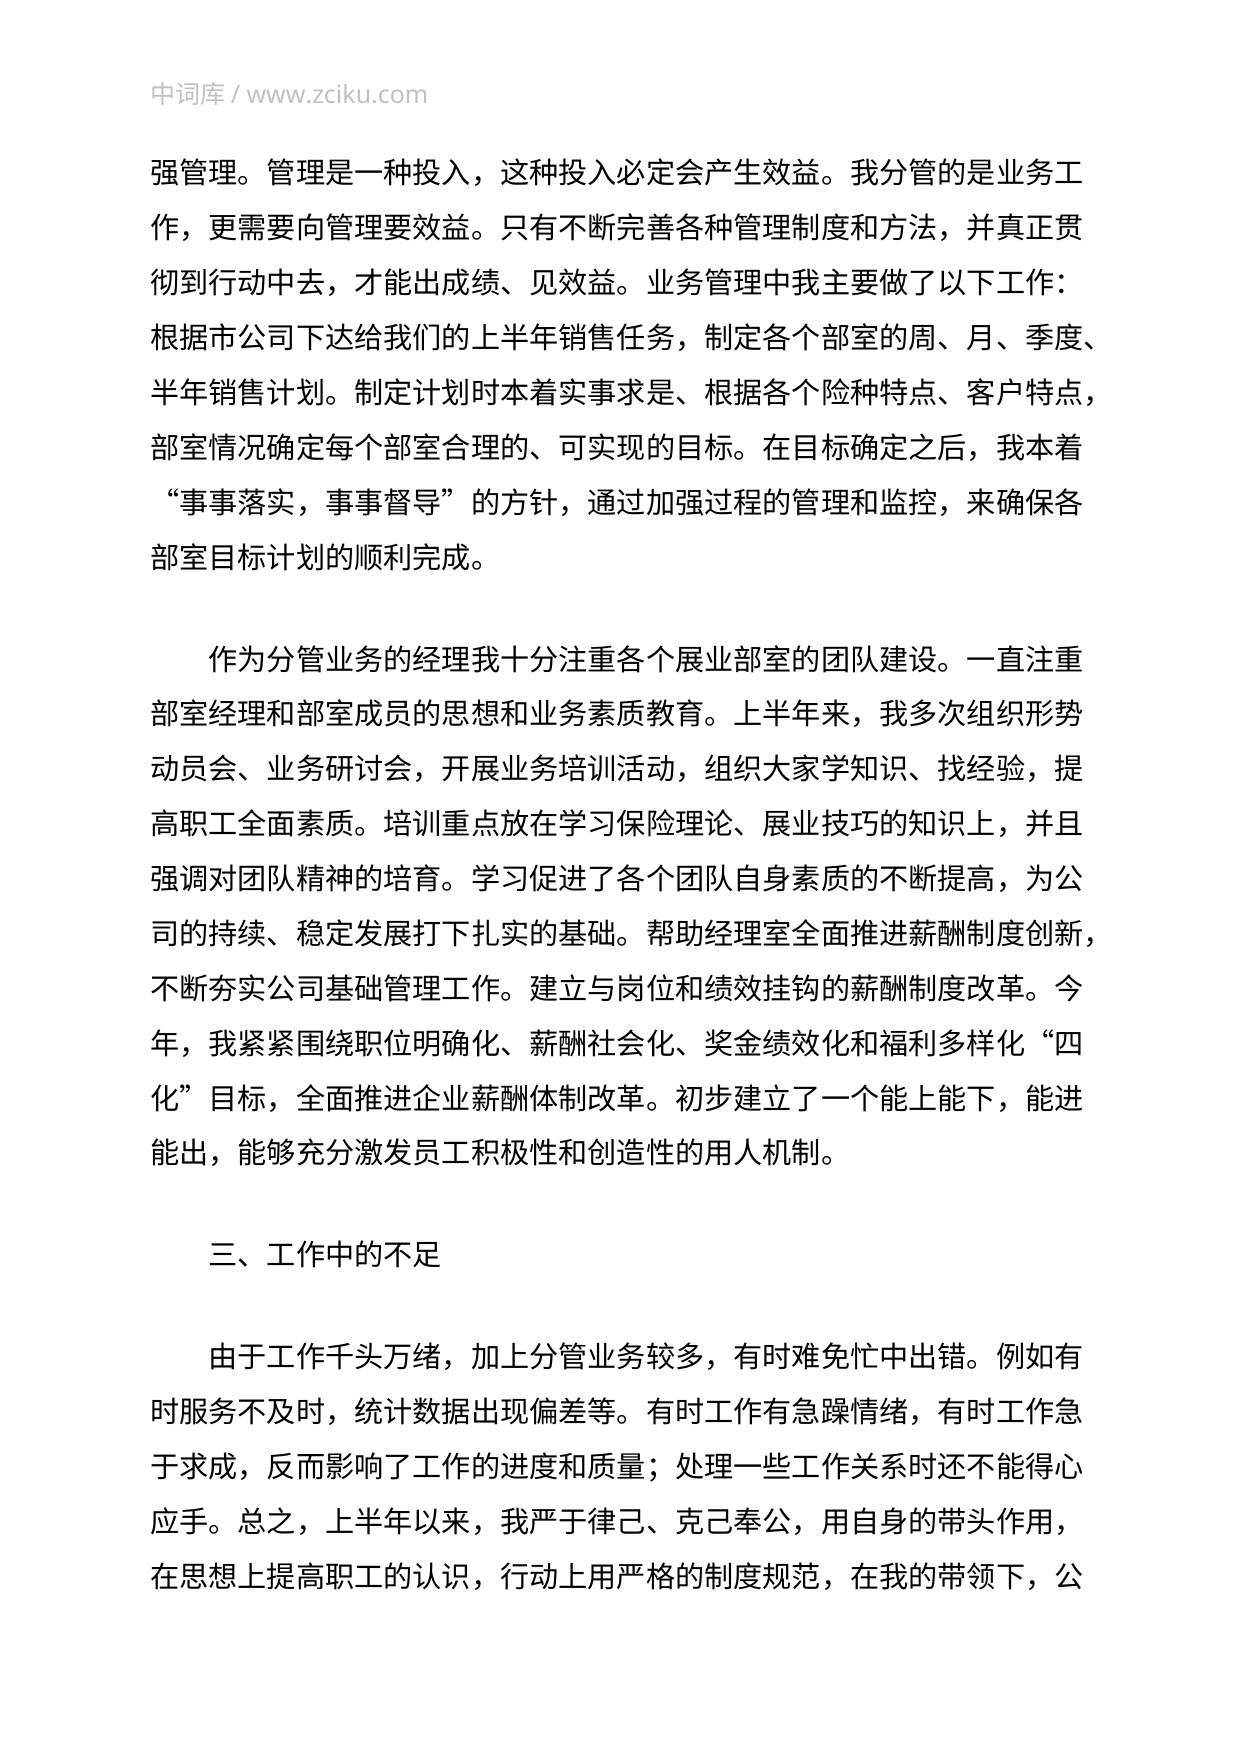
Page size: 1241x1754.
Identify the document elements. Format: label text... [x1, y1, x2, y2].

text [150, 150, 1090, 577]
text 三、工作中的不足 [150, 1232, 1090, 1274]
text 作为分管业务的经理我十分注重各个展业部室的团队建设。一直注重部室经理和部室成员的思想和业务素质教育。上半年来，我多次组织形势动员会、业务研讨会，开展业务培训活动，组织大家学知识、找经验，提高职工全面素质。培训重点放在学习保险理论、展业技巧的知识上，并且强调对团队精神的培育。学习促进了各个团队自身素质的不断提高，为公司的持续、稳定发展打下扎实的基础。帮助经理室全面推进薪酬制度创新，不断夯实公司基础管理工作。建立与岗位和绩效挂钩的薪酬制度改革。今年，我紧紧围绕职位明确化、薪酬社会化、奖金绩效化和福利多样化“四化”目标，全面推进企业薪酬体制改革。初步建立了一个能上能下，能进能出，能够充分激发员工积极性和创造性的用人机制。 [150, 636, 1090, 1172]
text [150, 1334, 1090, 1596]
